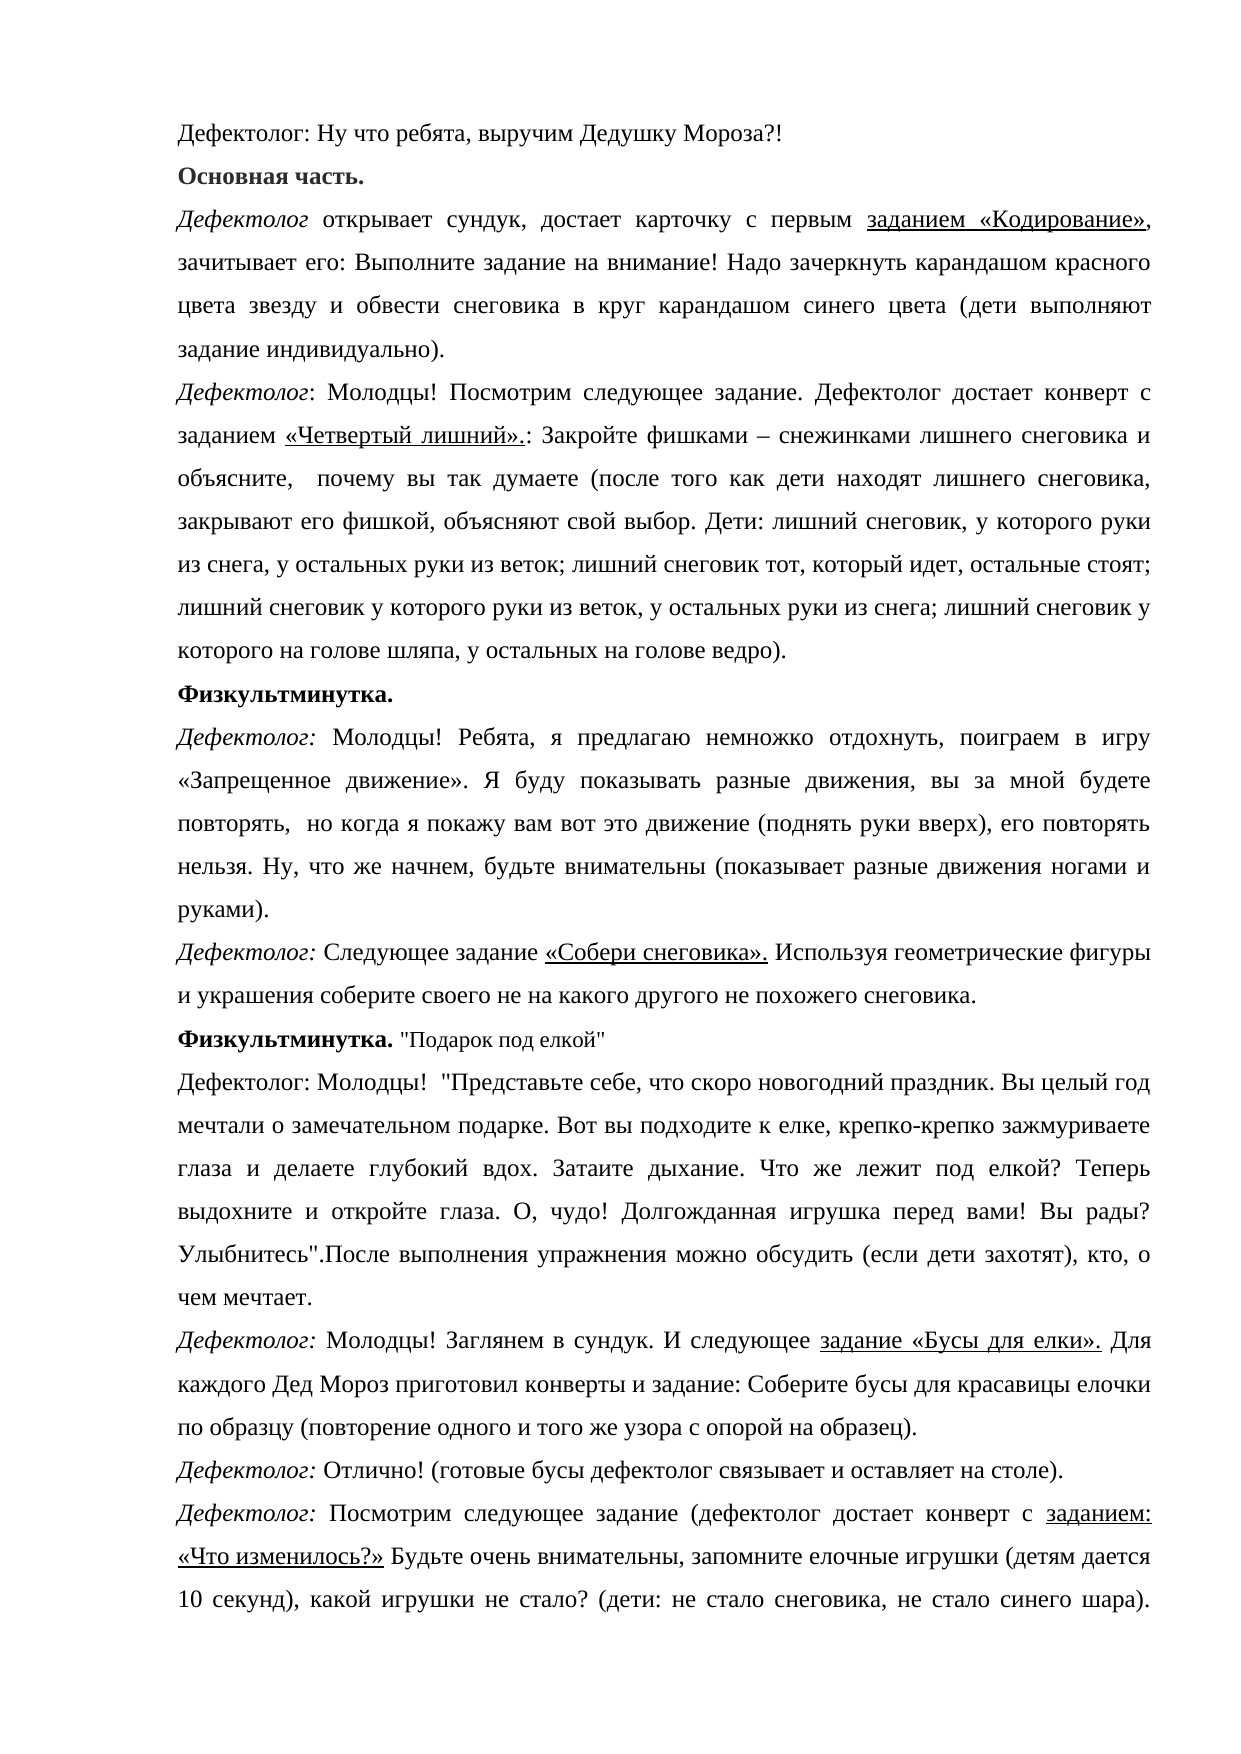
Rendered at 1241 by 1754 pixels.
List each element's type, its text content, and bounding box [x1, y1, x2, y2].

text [177, 1498, 1152, 1613]
text Дефектолог: Ну что ребята, выручим Дедушку Мороза?! [177, 118, 1152, 147]
text Дефектолог: Молодцы! Заглянем в сундук. И следующее задание «Бусы для елки». Для каждого Дед Мороз приготовил конверты и задание: Соберите бусы для красавицы елочки по образцу (повторение одного и того же узора с опорой на образец). [177, 1326, 1152, 1441]
text Физкультминутка. [177, 679, 1152, 707]
text Дефектолог открывает сундук, достает карточку с первым заданием «Кодирование», зачитывает его: Выполните задание на внимание! Надо зачеркнуть карандашом красного цвета звезду и обвести снеговика в круг карандашом синего цвета (дети выполняют задание индивидуально). [177, 204, 1152, 362]
text Дефектолог: Молодцы! Посмотрим следующее задание. Дефектолог достает конверт с заданием «Четвертый лишний».: Закройте фишками – снежинками лишнего снеговика и объясните, почему вы так думаете (после того как дети находят лишнего снеговика, закрывают его фишкой, объясняют свой выбор. Дети: лишний снеговик, у которого руки из снега, у остальных руки из веток; лишний снеговик тот, который идет, остальные стоят; лишний снеговик у которого руки из веток, у остальных руки из снега; лишний снеговик у которого на голове шляпа, у остальных на голове ведро). [177, 377, 1152, 664]
text Дефектолог: Молодцы! Ребята, я предлагаю немножко отдохнуть, поиграем в игру «Запрещенное движение». Я буду показывать разные движения, вы за мной будете повторять, но когда я покажу вам вот это движение (поднять руки вверх), его повторять нельзя. Ну, что же начнем, будьте внимательны (показывает разные движения ногами и руками). [177, 722, 1152, 923]
text Основная часть. [177, 161, 1152, 190]
text Дефектолог: Отлично! (готовые бусы дефектолог связывает и оставляет на столе). [177, 1455, 1152, 1484]
text Физкультминутка. "Подарок под елкой" [177, 1024, 1152, 1052]
text Дефектолог: Следующее задание «Собери снеговика». Используя геометрические фигуры и украшения соберите своего не на какого другого не похожего снеговика. [177, 937, 1152, 1009]
text Дефектолог: Молодцы! "Представьте себе, что скоро новогодний праздник. Вы целый год мечтали о замечательном подарке. Вот вы подходите к елке, крепко-крепко зажмуриваете глаза и делаете глубокий вдох. Затаите дыхание. Что же лежит под елкой? Теперь выдохните и откройте глаза. О, чудо! Долгожданная игрушка перед вами! Вы рады? Улыбнитесь".После выполнения упражнения можно обсудить (если дети захотят), кто, о чем мечтает. [177, 1067, 1152, 1311]
